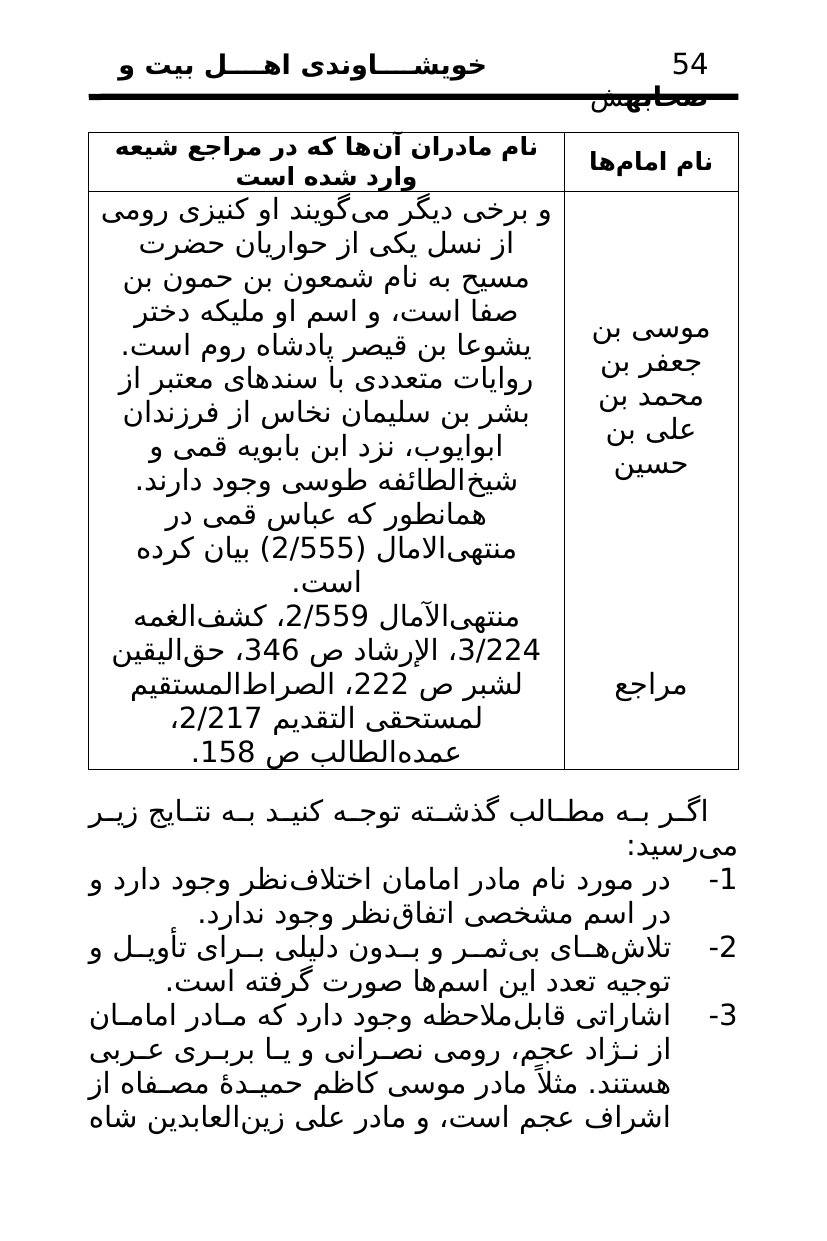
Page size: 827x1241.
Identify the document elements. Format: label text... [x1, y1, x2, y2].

text اگر به مطالب گذشته توجه کنید به نتایج زیر می‌رسید: [89, 794, 738, 862]
table_cell مراجع [565, 600, 738, 769]
table_header نام امام‌ها [565, 133, 738, 191]
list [89, 998, 708, 1134]
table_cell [565, 192, 738, 599]
table_header نام مادران آن‌ها که در مراجع شیعه وارد شده است [89, 133, 564, 191]
list تلاش‌های بی‌ثمر و بدون دلیلی برای تأویل و توجیه تعدد این اسم‌ها صورت گرفته است. [89, 930, 708, 998]
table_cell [89, 192, 564, 599]
list در مورد نام مادر امامان اختلاف‌نظر وجود دارد و در اسم مشخصی اتفاق‌نظر وجود ندارد. [89, 862, 708, 930]
table_cell منتهی‌الآمال 2/559، کشف‌الغمه 3/224، الإرشاد ص 346، حق‌الیقین لشبر ص 222، الصراط‌المستقیم لمستحقی التقدیم 2/217، عمده‌الطالب ص 158. [89, 600, 564, 769]
